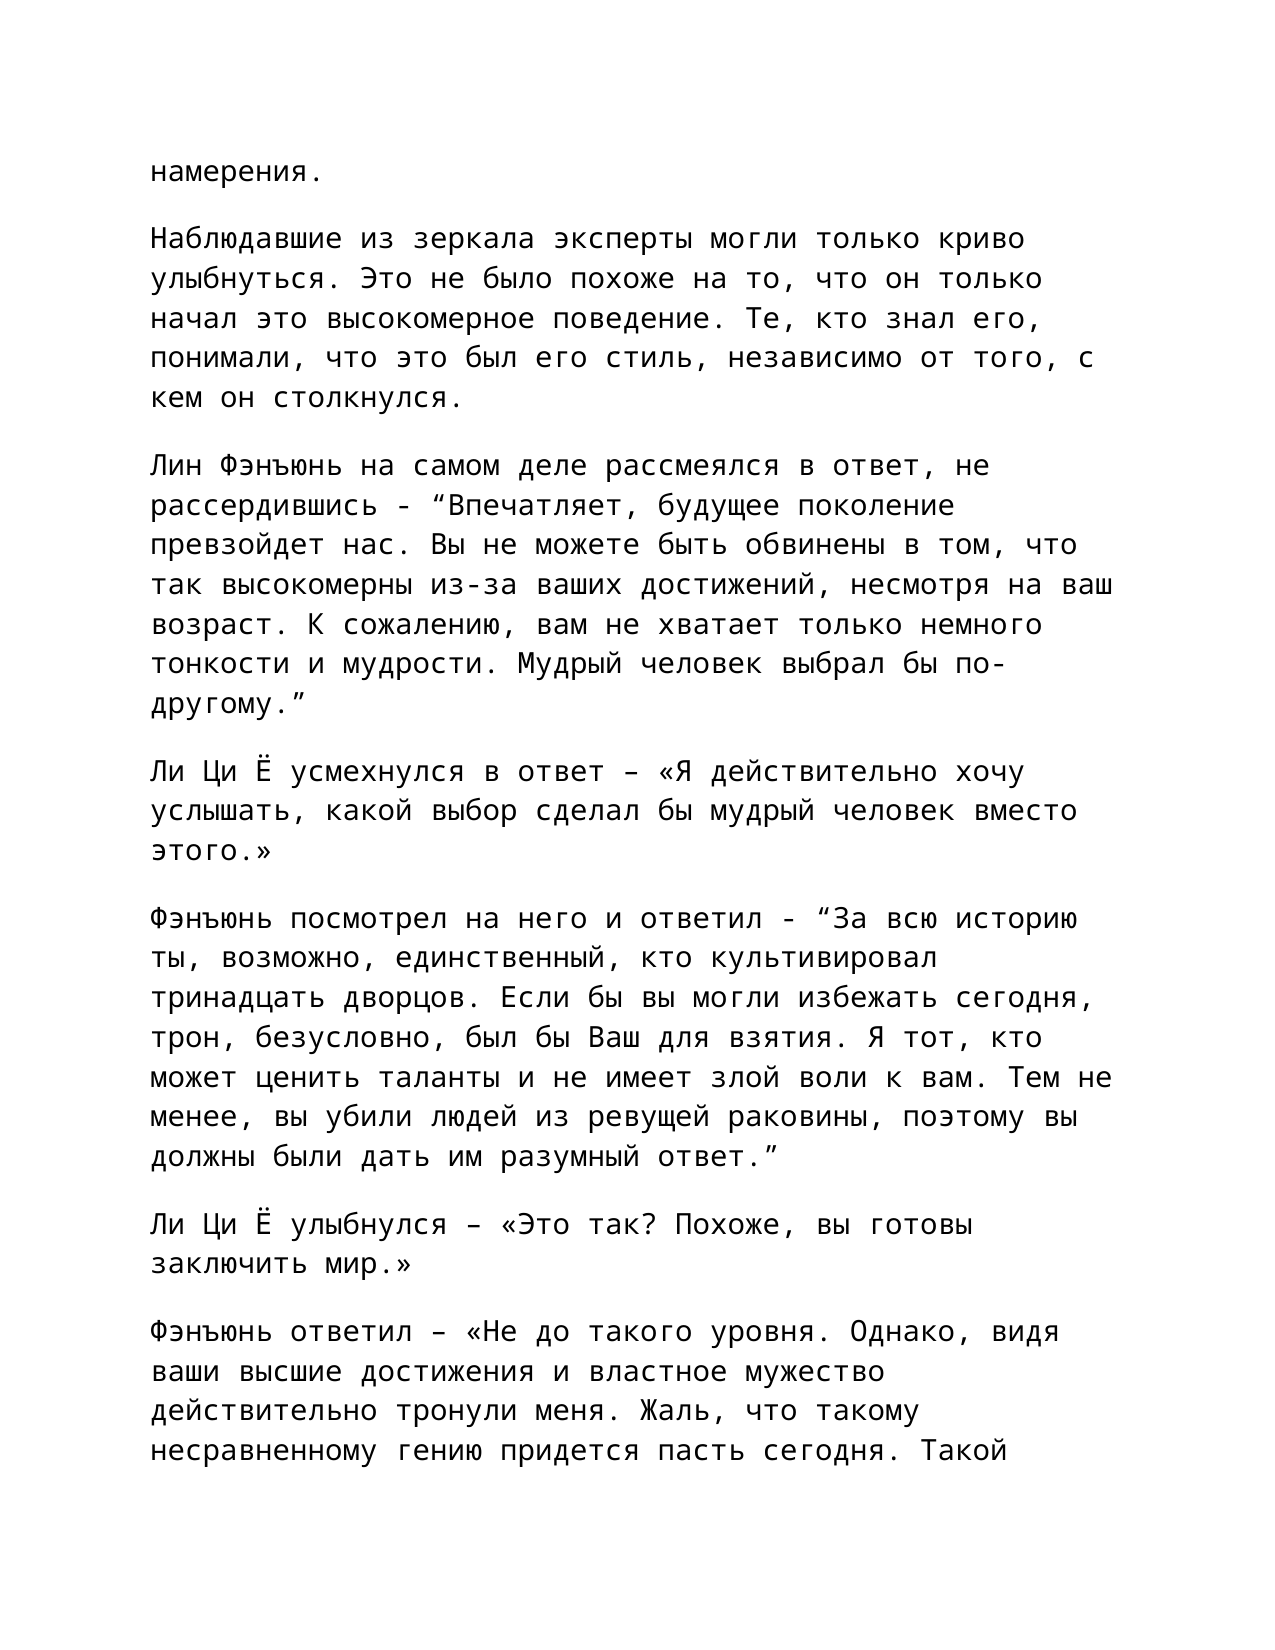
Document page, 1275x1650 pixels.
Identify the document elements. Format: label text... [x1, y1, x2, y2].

text Фэнъюнь посмотрел на него и ответил - “За всю историю ты, возможно, единственный, кто культивировал тринадцать дворцов. Если бы вы могли избежать сегодня, трон, безусловно, был бы Ваш для взятия. Я тот, кто может ценить таланты и не имеет злой воли к вам. Тем не менее, вы убили людей из ревущей раковины, поэтому вы должны были дать им разумный ответ.” [150, 897, 1125, 1175]
text Наблюдавшие из зеркала эксперты могли только криво улыбнуться. Это не было похоже на то, что он только начал это высокомерное поведение. Те, кто знал его, понимали, что это был его стиль, независимо от того, с кем он столкнулся. [150, 218, 1125, 416]
text Лин Фэнъюнь на самом деле рассмеялся в ответ, не рассердившись - “Впечатляет, будущее поколение превзойдет нас. Вы не можете быть обвинены в том, что так высокомерны из-за ваших достижений, несмотря на ваш возраст. К сожалению, вам не хватает только немного тонкости и мудрости. Мудрый человек выбрал бы по-другому.” [150, 444, 1125, 722]
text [150, 150, 1125, 190]
text Ли Ци Ё усмехнулся в ответ – «Я действительно хочу услышать, какой выбор сделал бы мудрый человек вместо этого.» [150, 750, 1125, 869]
text Ли Ци Ё улыбнулся – «Это так? Похоже, вы готовы заключить мир.» [150, 1203, 1125, 1282]
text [150, 1310, 1125, 1469]
